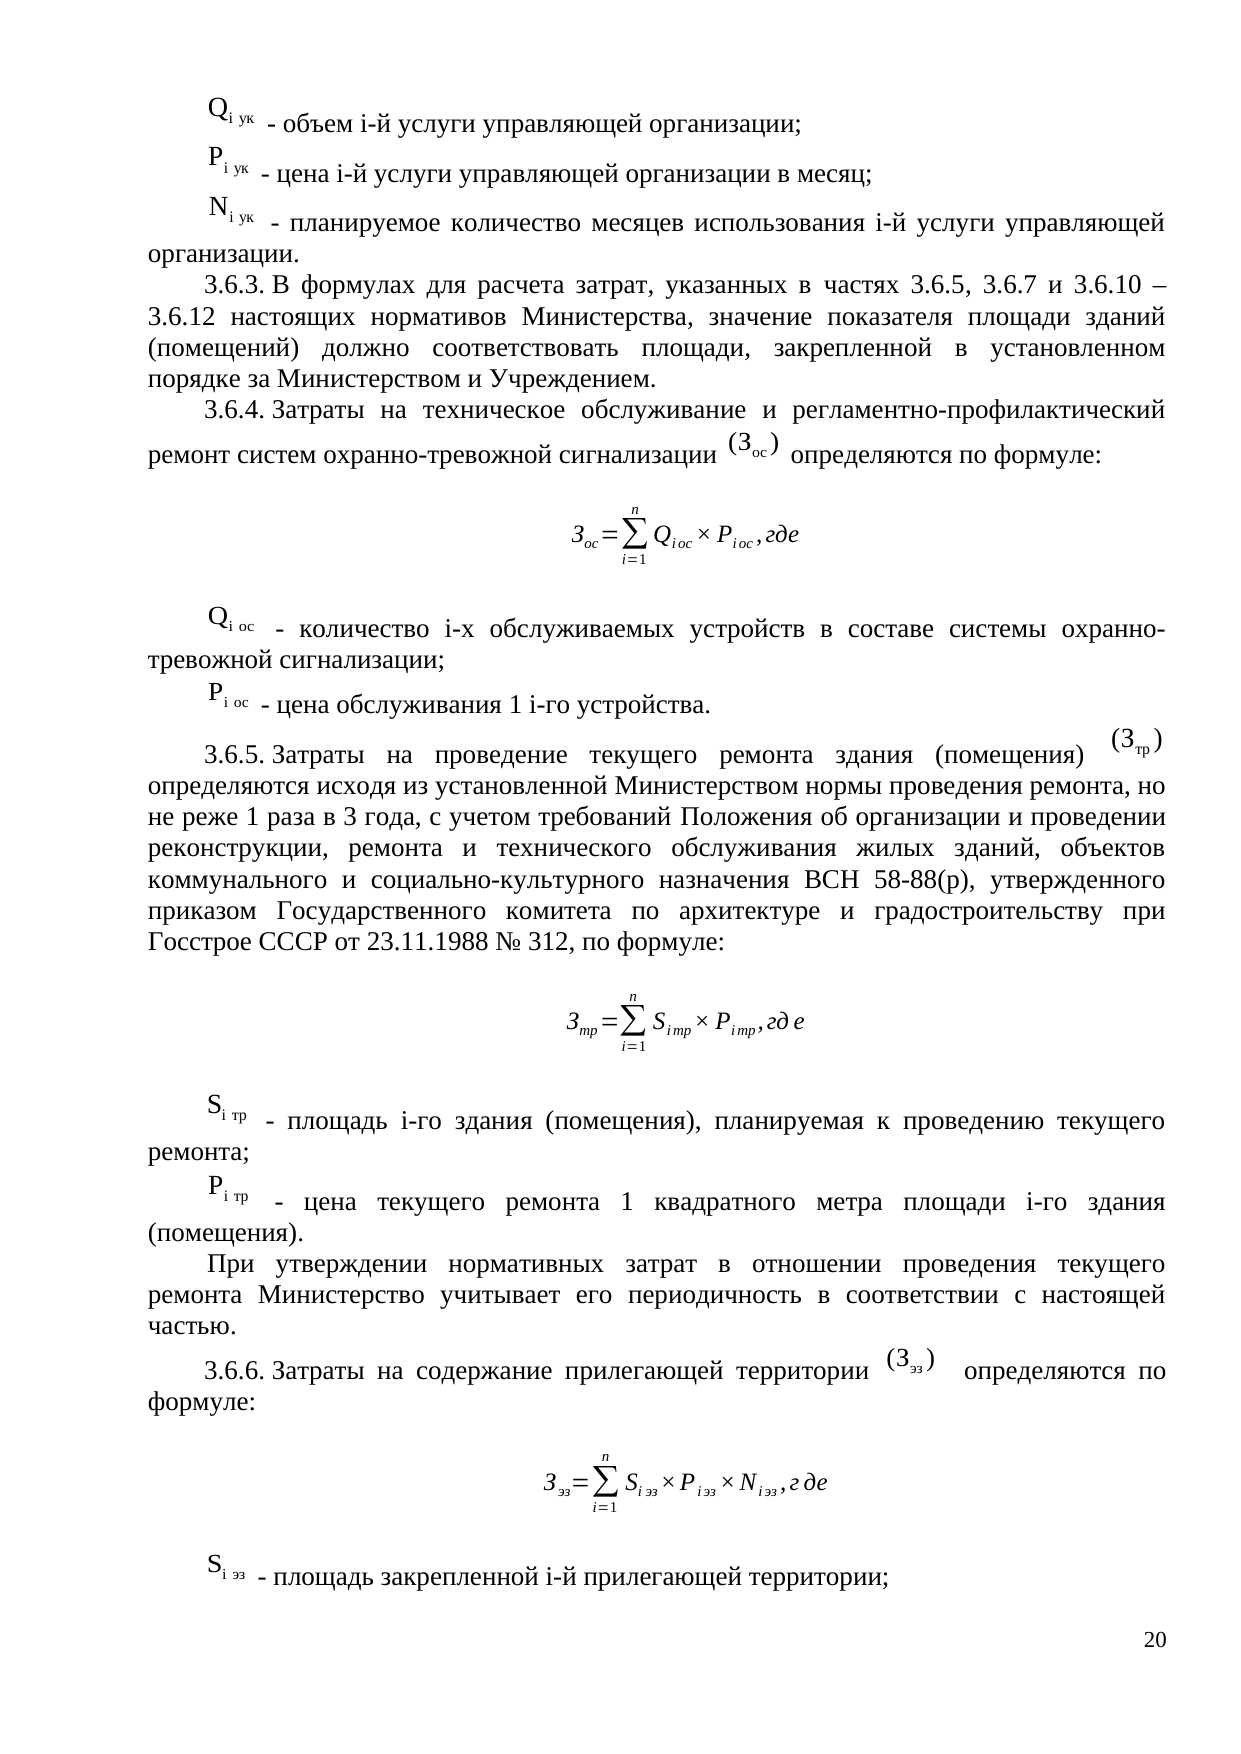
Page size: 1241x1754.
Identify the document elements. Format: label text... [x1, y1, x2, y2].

text - объем i-й услуги управляющей организации; [148, 89, 1167, 138]
text - планируемое количество месяцев использования i-й услуги управляющей организации. [148, 188, 1167, 268]
text 3.6.4. Затраты на техническое обслуживание и регламентно-профилактический ремонт систем охранно-тревожной сигнализации определяются по формуле: [148, 393, 1167, 469]
text - цена обслуживания 1 i-го устройства. [148, 675, 1167, 720]
text - площадь i-го здания (помещения), планируемая к проведению текущего ремонта; [148, 1086, 1167, 1166]
text - цена i-й услуги управляющей организации в месяц; [148, 138, 1167, 188]
text - количество i-х обслуживаемых устройств в составе системы охранно-тревожной сигнализации; [148, 599, 1167, 675]
text - цена текущего ремонта 1 квадратного метра площади i-го здания (помещения). [148, 1166, 1167, 1247]
text - площадь закрепленной i-й прилегающей территории; [148, 1546, 1167, 1591]
text 3.6.5. Затраты на проведение текущего ремонта здания (помещения) определяются исходя из установленной Министерством нормы проведения ремонта, но не реже 1 раза в 3 года, с учетом требований Положения об организации и проведении реконструкции, ремонта и технического обслуживания жилых зданий, объектов коммунального и социально-культурного назначения ВСН 58-88(р), утвержденного приказом Государственного комитета по архитектуре и градостроительству при Госстрое СССР от 23.11.1988 № 312, по формуле: [148, 720, 1167, 956]
text 3.6.6. Затраты на содержание прилегающей территории определяются по формуле: [148, 1341, 1167, 1417]
text 3.6.3. В формулах для расчета затрат, указанных в частях 3.6.5, 3.6.7 и 3.6.10 – 3.6.12 настоящих нормативов Министерства, значение показателя площади зданий (помещений) должно соответствовать площади, закрепленной в установленном порядке за Министерством и Учреждением. [148, 268, 1167, 393]
text При утверждении нормативных затрат в отношении проведения текущего ремонта Министерство учитывает его периодичность в соответствии с настоящей частью. [148, 1247, 1167, 1341]
